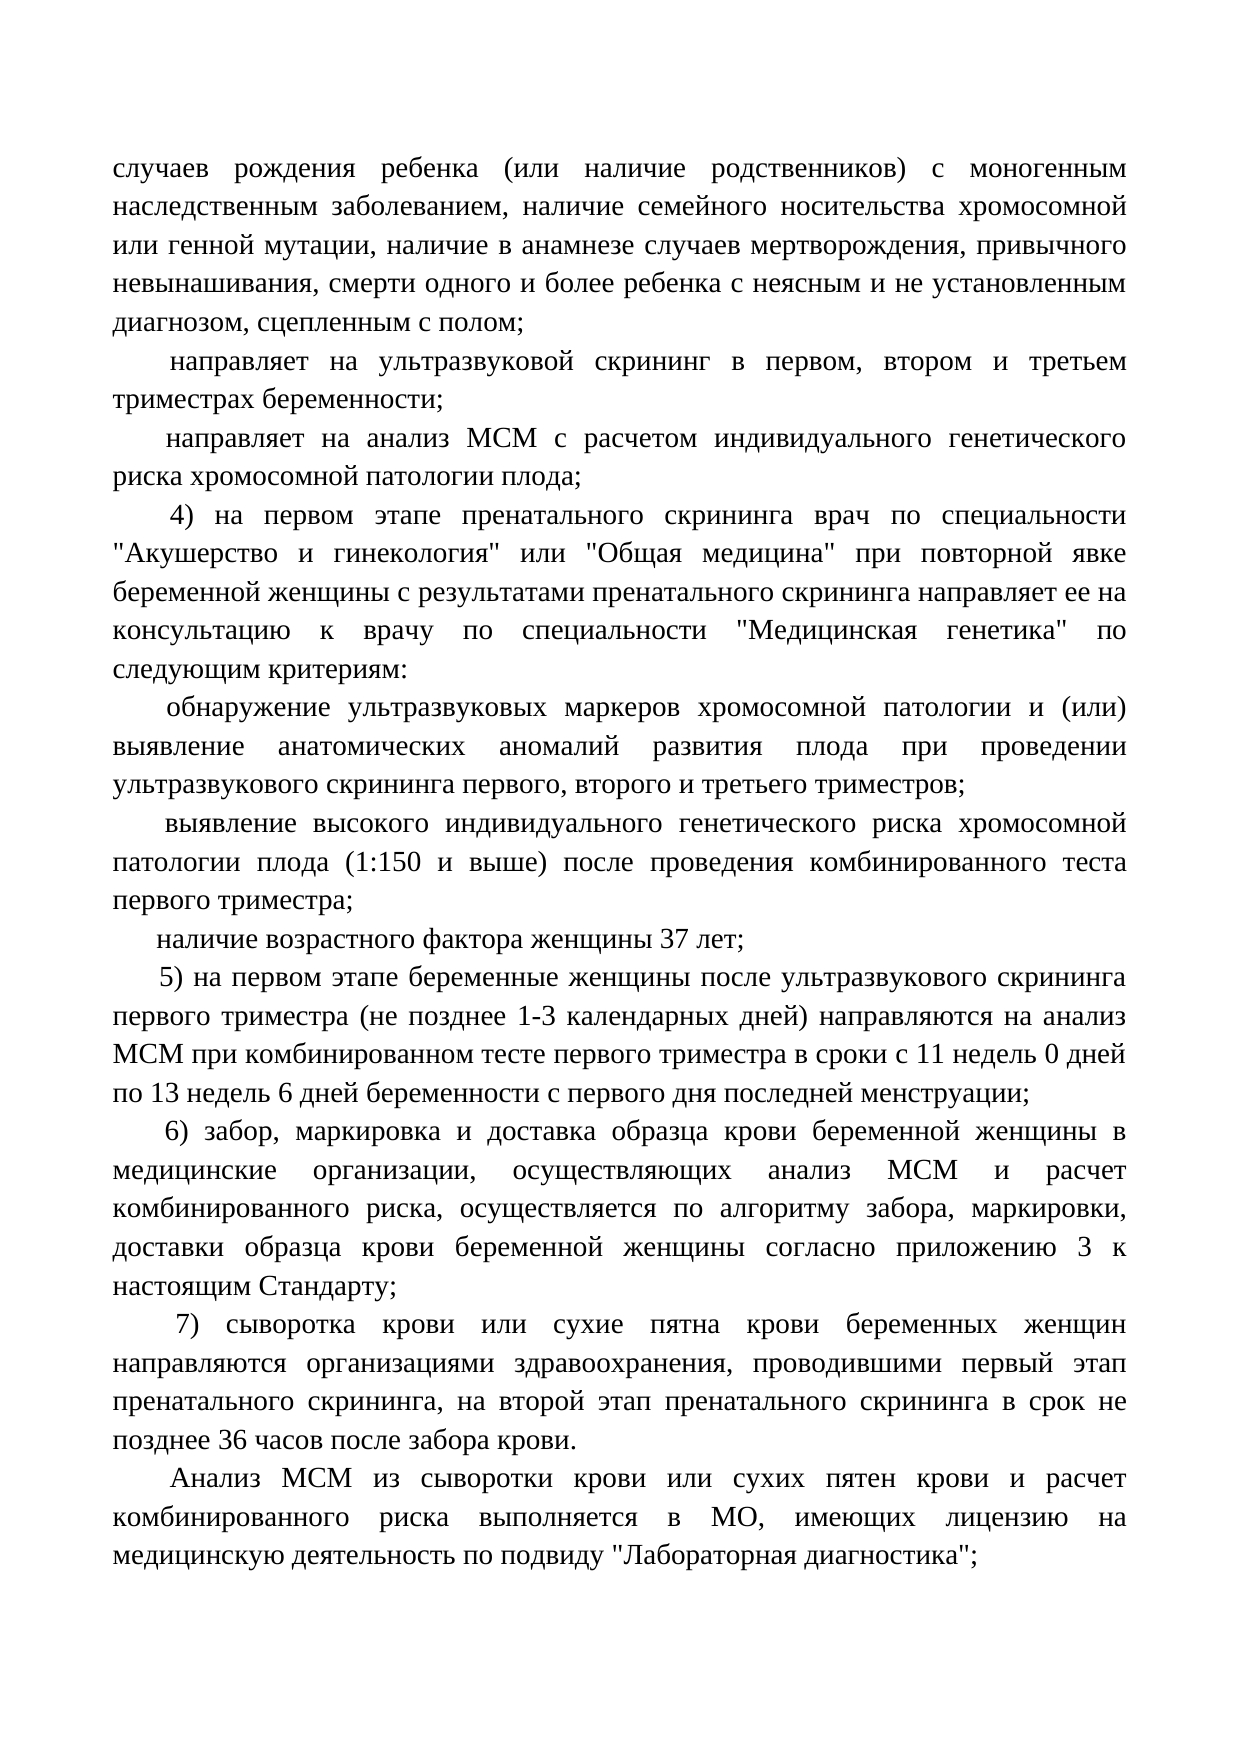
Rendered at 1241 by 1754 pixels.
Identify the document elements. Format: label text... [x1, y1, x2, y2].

text направляет на ультразвуковой скрининг в первом, втором и третьем триместрах беременности; [112, 343, 1128, 415]
text выявление высокого индивидуального генетического риска хромосомной патологии плода (1:150 и выше) после проведения комбинированного теста первого триместра; [112, 805, 1128, 916]
text 4) на первом этапе пренатального скрининга врач по специальности "Акушерство и гинекология" или "Общая медицина" при повторной явке беременной женщины с результатами пренатального скрининга направляет ее на консультацию к врачу по специальности "Медицинская генетика" по следующим критериям: [112, 497, 1128, 684]
text направляет на анализ МСМ с расчетом индивидуального генетического риска хромосомной патологии плода; [112, 420, 1128, 492]
text наличие возрастного фактора женщины 37 лет; [112, 921, 1128, 954]
text 5) на первом этапе беременные женщины после ультразвукового скрининга первого триместра (не позднее 1-3 календарных дней) направляются на анализ МСМ при комбинированном тесте первого триместра в сроки с 11 недель 0 дней по 13 недель 6 дней беременности с первого дня последней менструации; [112, 959, 1128, 1108]
text 7) сыворотка крови или сухие пятна крови беременных женщин направляются организациями здравоохранения, проводившими первый этап пренатального скрининга, на второй этап пренатального скрининга в срок не позднее 36 часов после забора крови. [112, 1306, 1128, 1455]
text обнаружение ультразвуковых маркеров хромосомной патологии и (или) выявление анатомических аномалий развития плода при проведении ультразвукового скрининга первого, второго и третьего триместров; [112, 689, 1128, 800]
text 6) забор, маркировка и доставка образца крови беременной женщины в медицинские организации, осуществляющих анализ МСМ и расчет комбинированного риска, осуществляется по алгоритму забора, маркировки, доставки образца крови беременной женщины согласно приложению 3 к настоящим Стандарту; [112, 1113, 1128, 1301]
